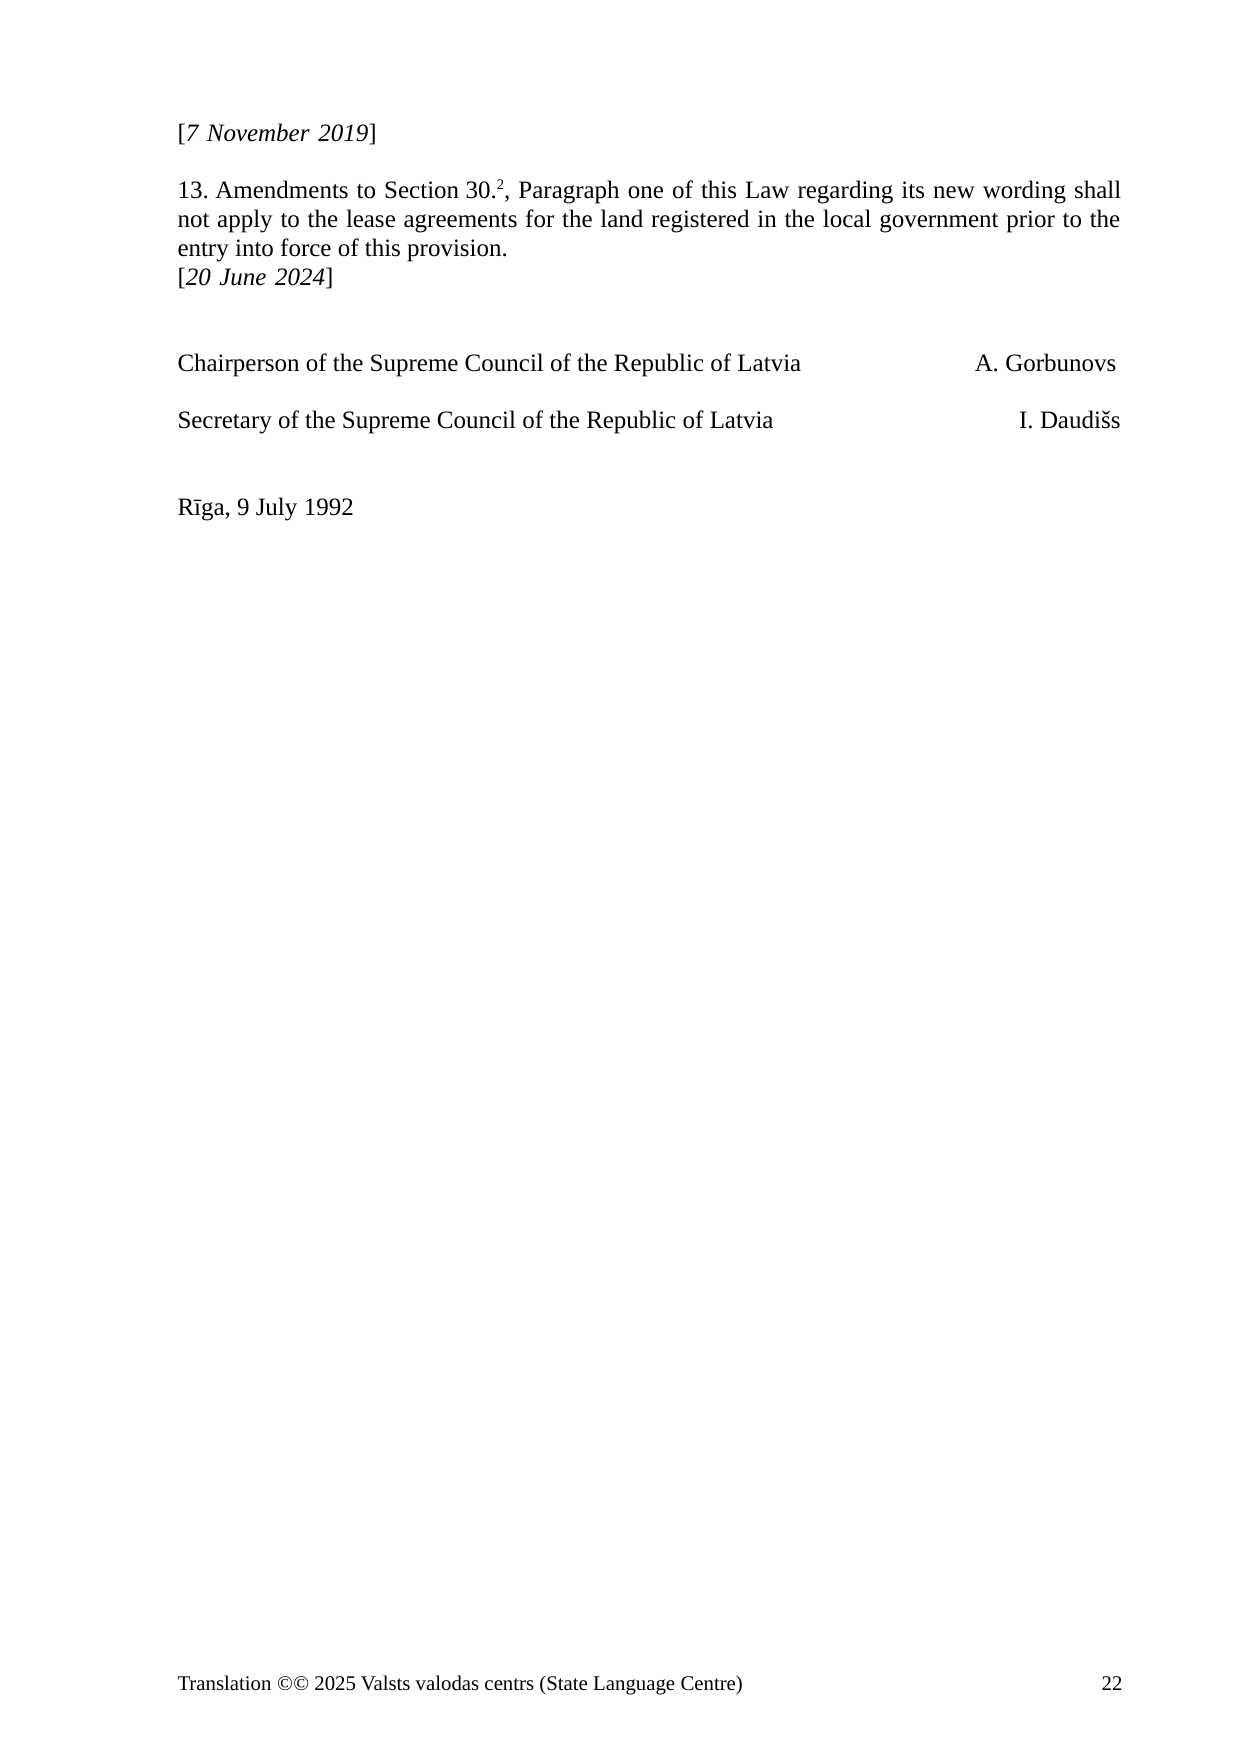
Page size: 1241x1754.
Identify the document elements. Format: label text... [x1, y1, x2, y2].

text Secretary of the Supreme Council of the Republic of Latvia I. Daudišs [177, 406, 1122, 434]
text 13. Amendments to Section 30.2, Paragraph one of this Law regarding its new wording shall not apply to the lease agreements for the land registered in the local government prior to the entry into force of this provision. [177, 176, 1122, 262]
text Rīga, 9 July 1992 [177, 492, 1122, 521]
text [7 November 2019] [177, 118, 1122, 147]
text [20 June 2024] [177, 262, 1122, 291]
text Chairperson of the Supreme Council of the Republic of Latvia A. Gorbunovs [177, 348, 1122, 377]
